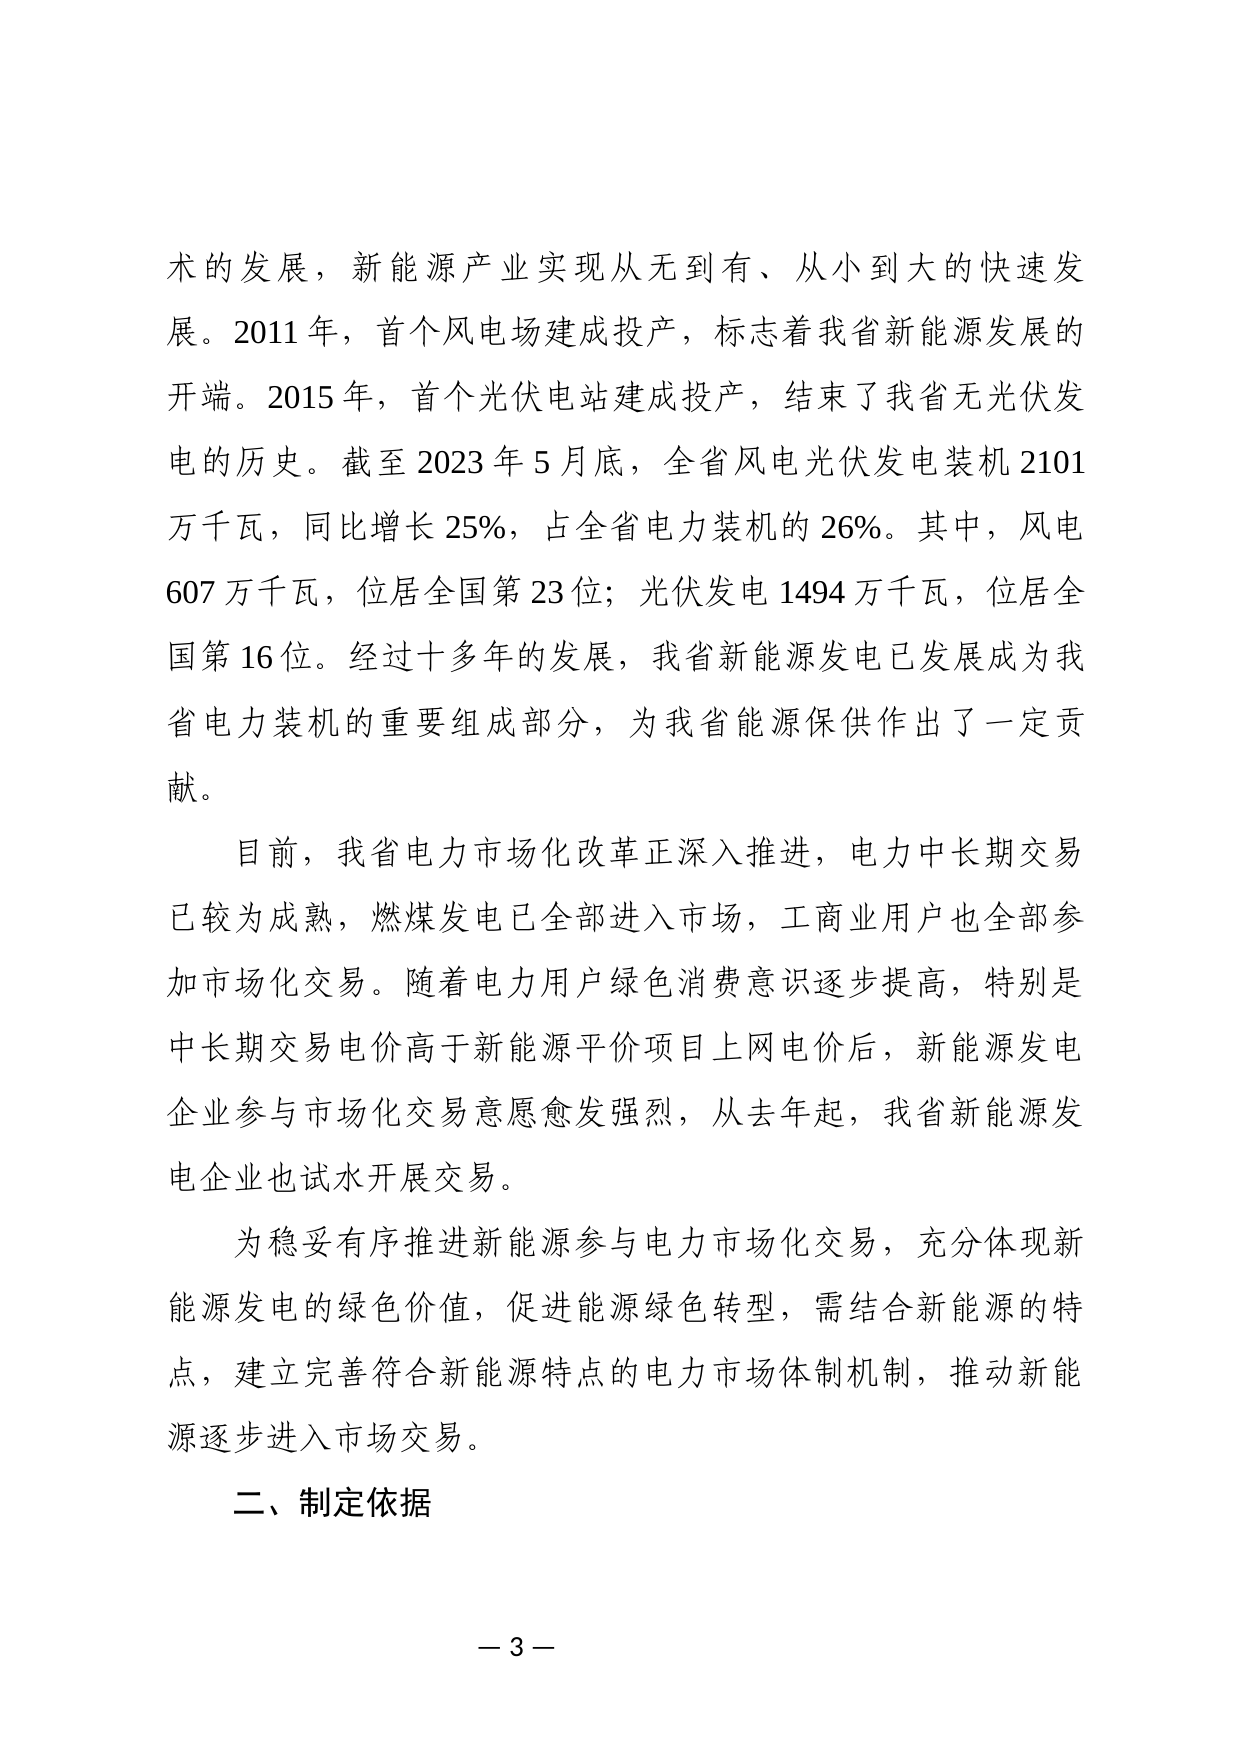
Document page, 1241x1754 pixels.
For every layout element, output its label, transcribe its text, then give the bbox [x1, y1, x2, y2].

list 二、制定依据 [165, 1468, 1087, 1533]
text 为稳妥有序推进新能源参与电力市场化交易，充分体现新能源发电的绿色价值，促进能源绿色转型，需结合新能源的特点，建立完善符合新能源特点的电力市场体制机制，推动新能源逐步进入市场交易。 [165, 1208, 1087, 1468]
text 目前，我省电力市场化改革正深入推进，电力中长期交易已较为成熟，燃煤发电已全部进入市场，工商业用户也全部参加市场化交易。随着电力用户绿色消费意识逐步提高，特别是中长期交易电价高于新能源平价项目上网电价后，新能源发电企业参与市场化交易意愿愈发强烈，从去年起，我省新能源发电企业也试水开展交易。 [165, 818, 1087, 1208]
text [165, 233, 1087, 818]
